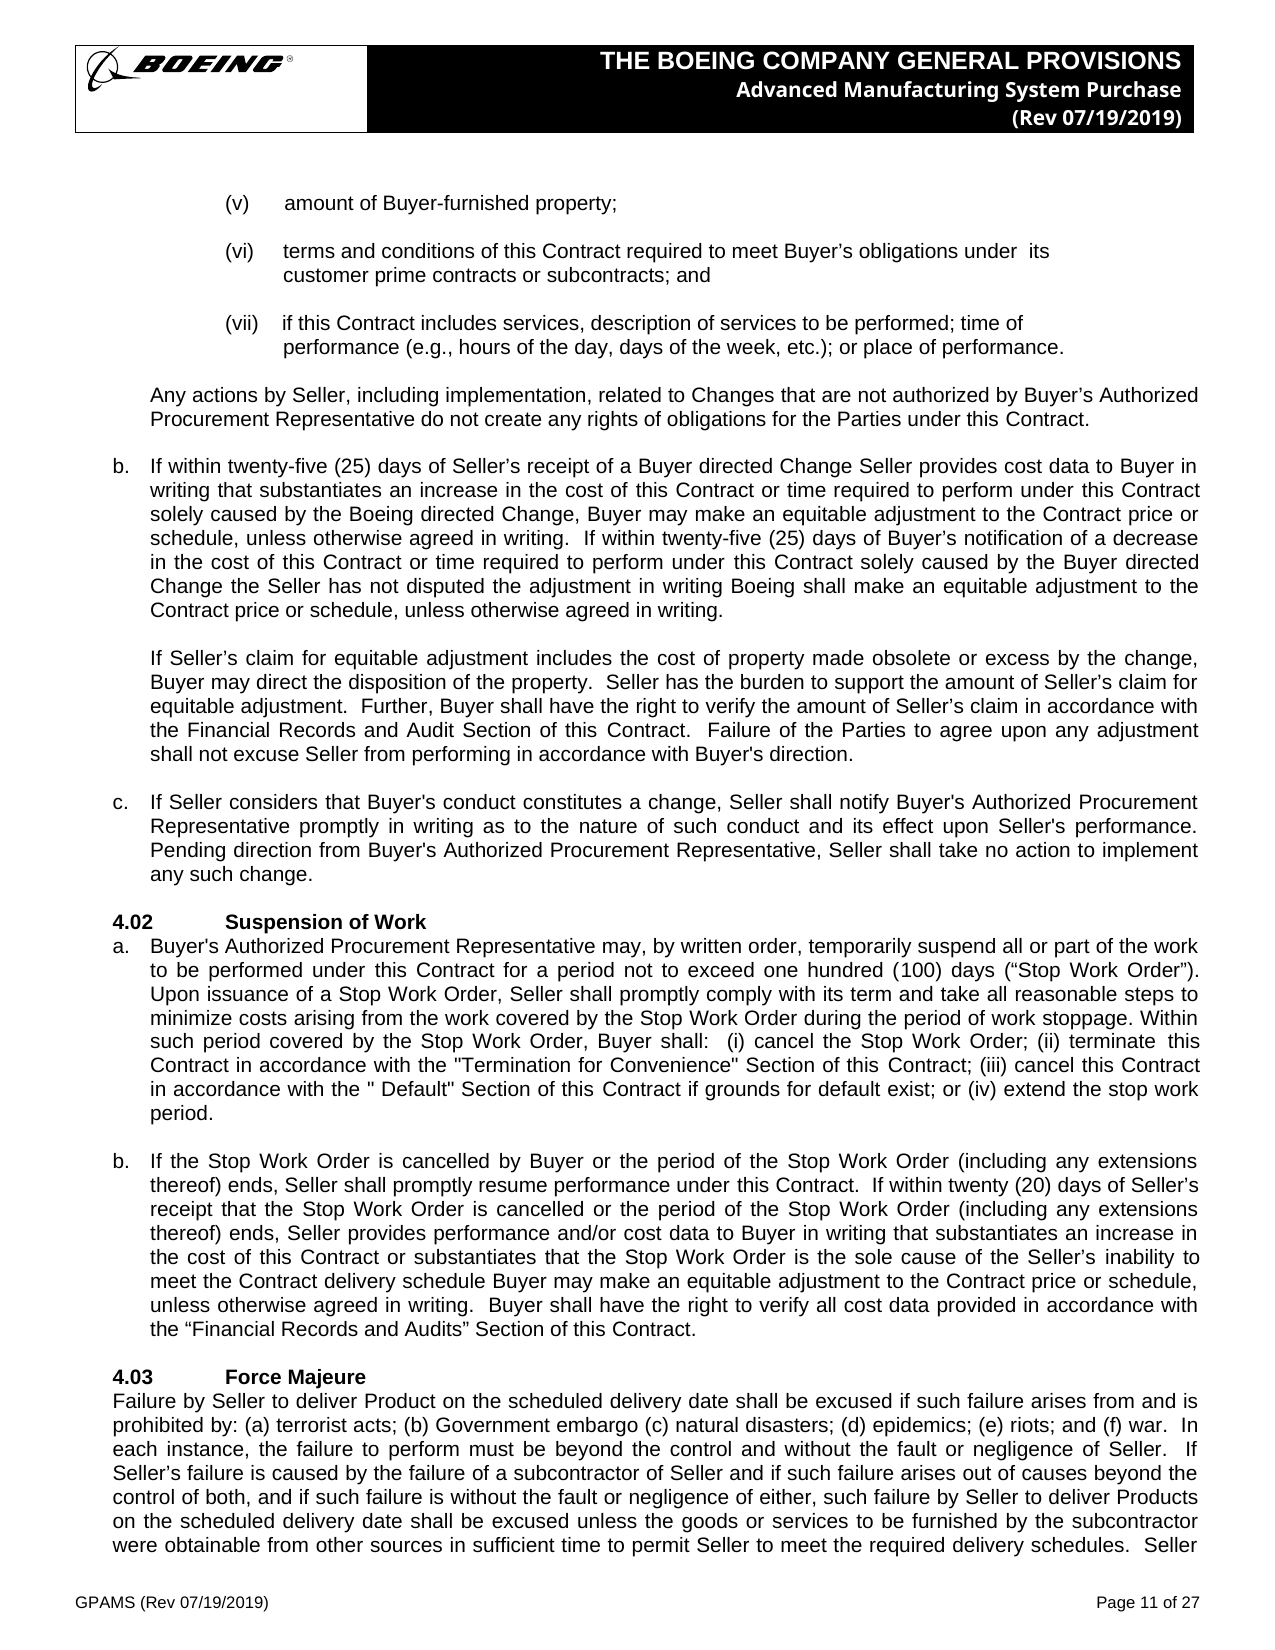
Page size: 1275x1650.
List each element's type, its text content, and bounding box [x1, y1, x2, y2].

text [75, 1389, 1200, 1556]
list If the Stop Work Order is cancelled by Buyer or the period of the Stop Work Order (including any extensions thereof) ends, Seller shall promptly resume performance under this Contract. If within twenty (20) days of Seller’s receipt that the Stop Work Order is cancelled or the period of the Stop Work Order (including any extensions thereof) ends, Seller provides performance and/or cost data to Buyer in writing that substantiates an increase in the cost of this Contract or substantiates that the Stop Work Order is the sole cause of the Seller’s inability to meet the Contract delivery schedule Buyer may make an equitable adjustment to the Contract price or schedule, unless otherwise agreed in writing. Buyer shall have the right to verify all cost data provided in accordance with the “Financial Records and Audits” Section of this Contract. [112, 1149, 1200, 1341]
text Any actions by Seller, including implementation, related to Changes that are not authorized by Buyer’s Authorized Procurement Representative do not create any rights of obligations for the Parties under this Contract. [150, 382, 1200, 430]
text 4.03 Force Majeure [75, 1365, 1200, 1389]
text (v) amount of Buyer-furnished property; [150, 191, 1200, 215]
text (vii) if this Contract includes services, description of services to be performed; time of [225, 311, 1200, 334]
text customer prime contracts or subcontracts; and [225, 263, 1200, 287]
text performance (e.g., hours of the day, days of the week, etc.); or place of performance. [225, 334, 1200, 358]
list Buyer's Authorized Procurement Representative may, by written order, temporarily suspend all or part of the work to be performed under this Contract for a period not to exceed one hundred (100) days (“Stop Work Order”). Upon issuance of a Stop Work Order, Seller shall promptly comply with its term and take all reasonable steps to minimize costs arising from the work covered by the Stop Work Order during the period of work stoppage. Within such period covered by the Stop Work Order, Buyer shall: (i) cancel the Stop Work Order; (ii) terminate this Contract in accordance with the "Termination for Convenience" Section of this Contract; (iii) cancel this Contract in accordance with the " Default" Section of this Contract if grounds for default exist; or (iv) extend the stop work period. [112, 933, 1200, 1125]
text (vi) terms and conditions of this Contract required to meet Buyer’s obligations under its [225, 239, 1200, 263]
text b. If within twenty-five (25) days of Seller’s receipt of a Buyer directed Change Seller provides cost data to Buyer in writing that substantiates an increase in the cost of this Contract or time required to perform under this Contract solely caused by the Boeing directed Change, Buyer may make an equitable adjustment to the Contract price or schedule, unless otherwise agreed in writing. If within twenty-five (25) days of Buyer’s notification of a decrease in the cost of this Contract or time required to perform under this Contract solely caused by the Buyer directed Change the Seller has not disputed the adjustment in writing Boeing shall make an equitable adjustment to the Contract price or schedule, unless otherwise agreed in writing. [112, 454, 1200, 622]
text 4.02 Suspension of Work [75, 909, 1200, 933]
text If Seller’s claim for equitable adjustment includes the cost of property made obsolete or excess by the change, Buyer may direct the disposition of the property. Seller has the burden to support the amount of Seller’s claim for equitable adjustment. Further, Buyer shall have the right to verify the amount of Seller’s claim in accordance with the Financial Records and Audit Section of this Contract. Failure of the Parties to agree upon any adjustment shall not excuse Seller from performing in accordance with Buyer's direction. [150, 646, 1200, 766]
text c. If Seller considers that Buyer's conduct constitutes a change, Seller shall notify Buyer's Authorized Procurement Representative promptly in writing as to the nature of such conduct and its effect upon Seller's performance. Pending direction from Buyer's Authorized Procurement Representative, Seller shall take no action to implement any such change. [112, 790, 1200, 886]
